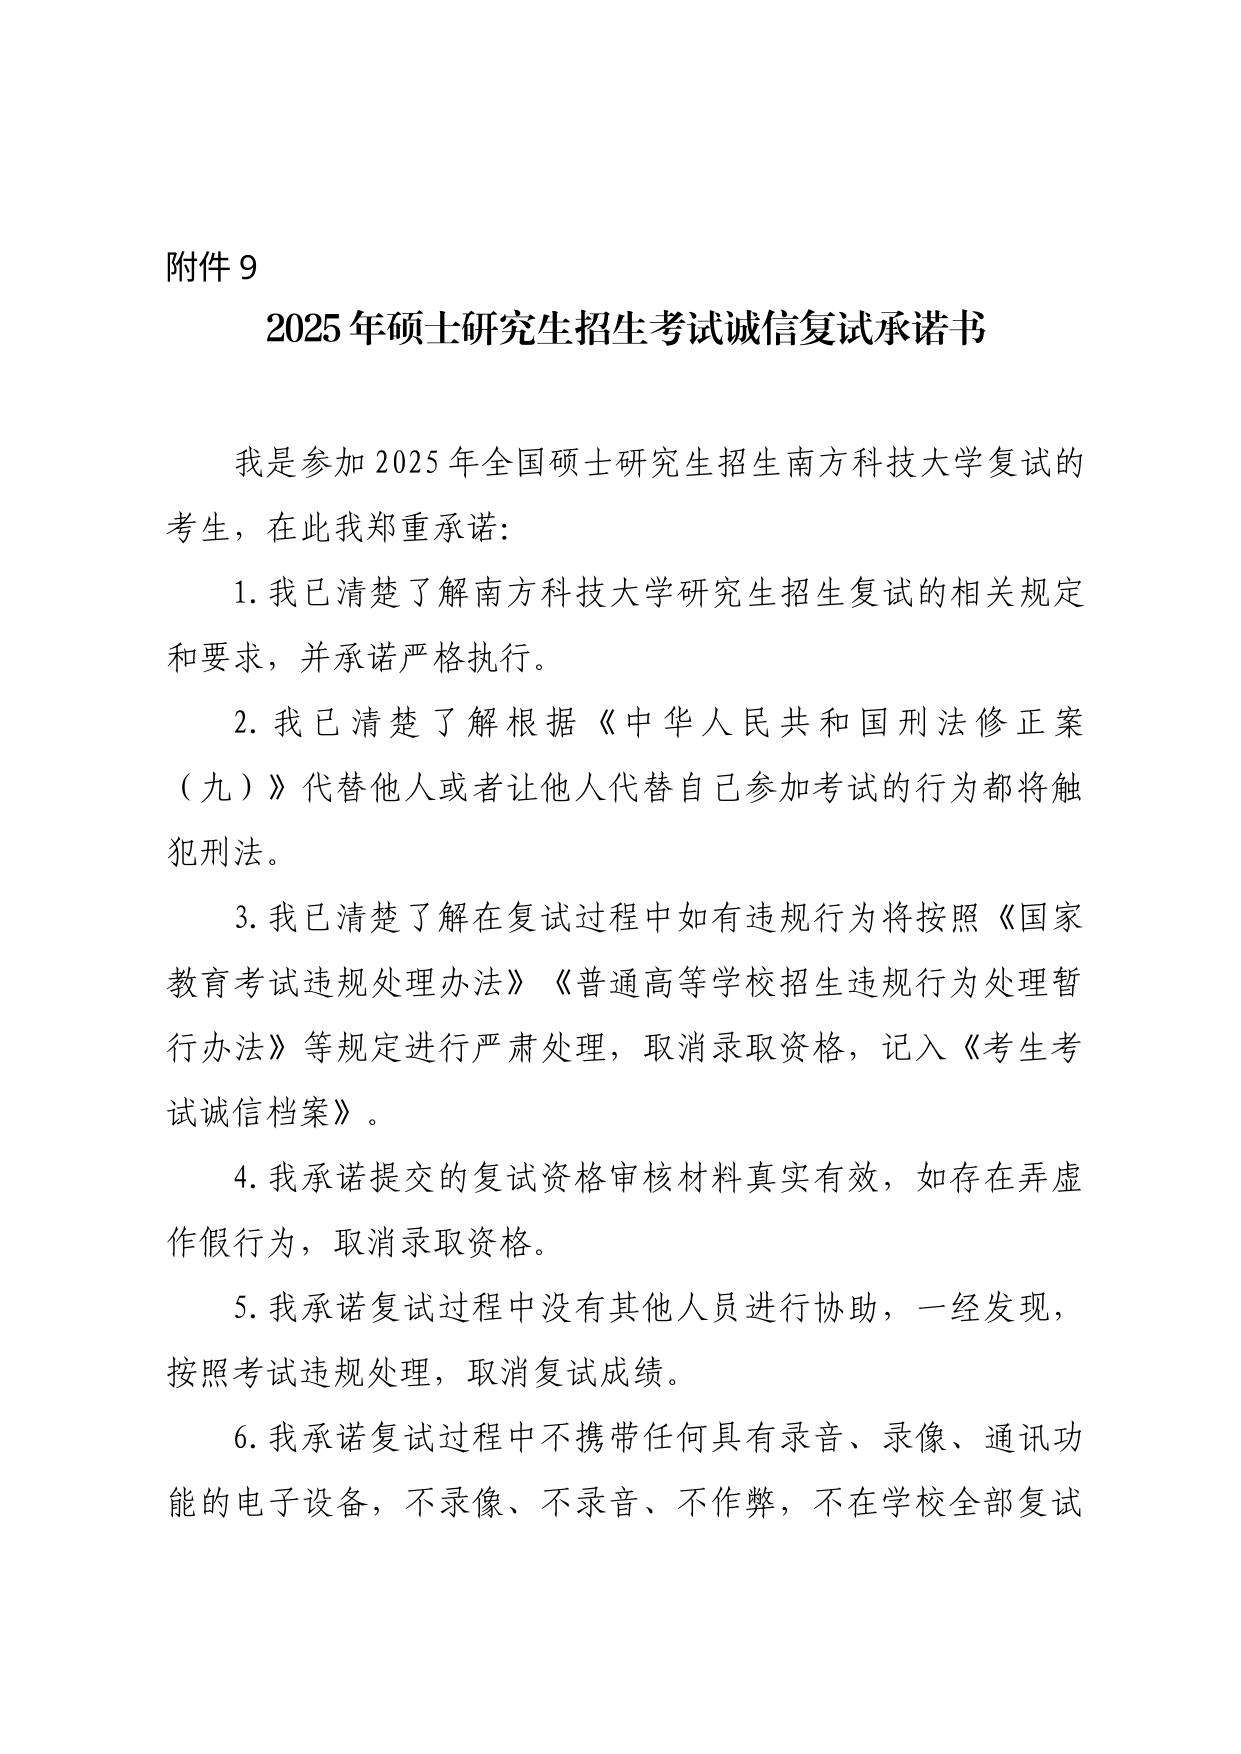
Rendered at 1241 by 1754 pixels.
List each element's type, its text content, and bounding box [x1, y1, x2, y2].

text 2.我已清楚了解根据《中华人民共和国刑法修正案（九）》代替他人或者让他人代替自己参加考试的行为都将触犯刑法。 [165, 688, 1087, 883]
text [165, 1403, 1087, 1533]
text 4.我承诺提交的复试资格审核材料真实有效，如存在弄虚作假行为，取消录取资格。 [165, 1143, 1087, 1273]
text 2025年硕士研究生招生考试诚信复试承诺书 [165, 298, 1087, 363]
text 1.我已清楚了解南方科技大学研究生招生复试的相关规定和要求，并承诺严格执行。 [165, 558, 1087, 688]
text 附件9 [165, 233, 1087, 298]
text 3.我已清楚了解在复试过程中如有违规行为将按照《国家教育考试违规处理办法》《普通高等学校招生违规行为处理暂行办法》等规定进行严肃处理，取消录取资格，记入《考生考试诚信档案》。 [165, 883, 1087, 1143]
text 我是参加2025年全国硕士研究生招生南方科技大学复试的考生，在此我郑重承诺： [165, 428, 1087, 558]
text 5.我承诺复试过程中没有其他人员进行协助，一经发现，按照考试违规处理，取消复试成绩。 [165, 1273, 1087, 1403]
